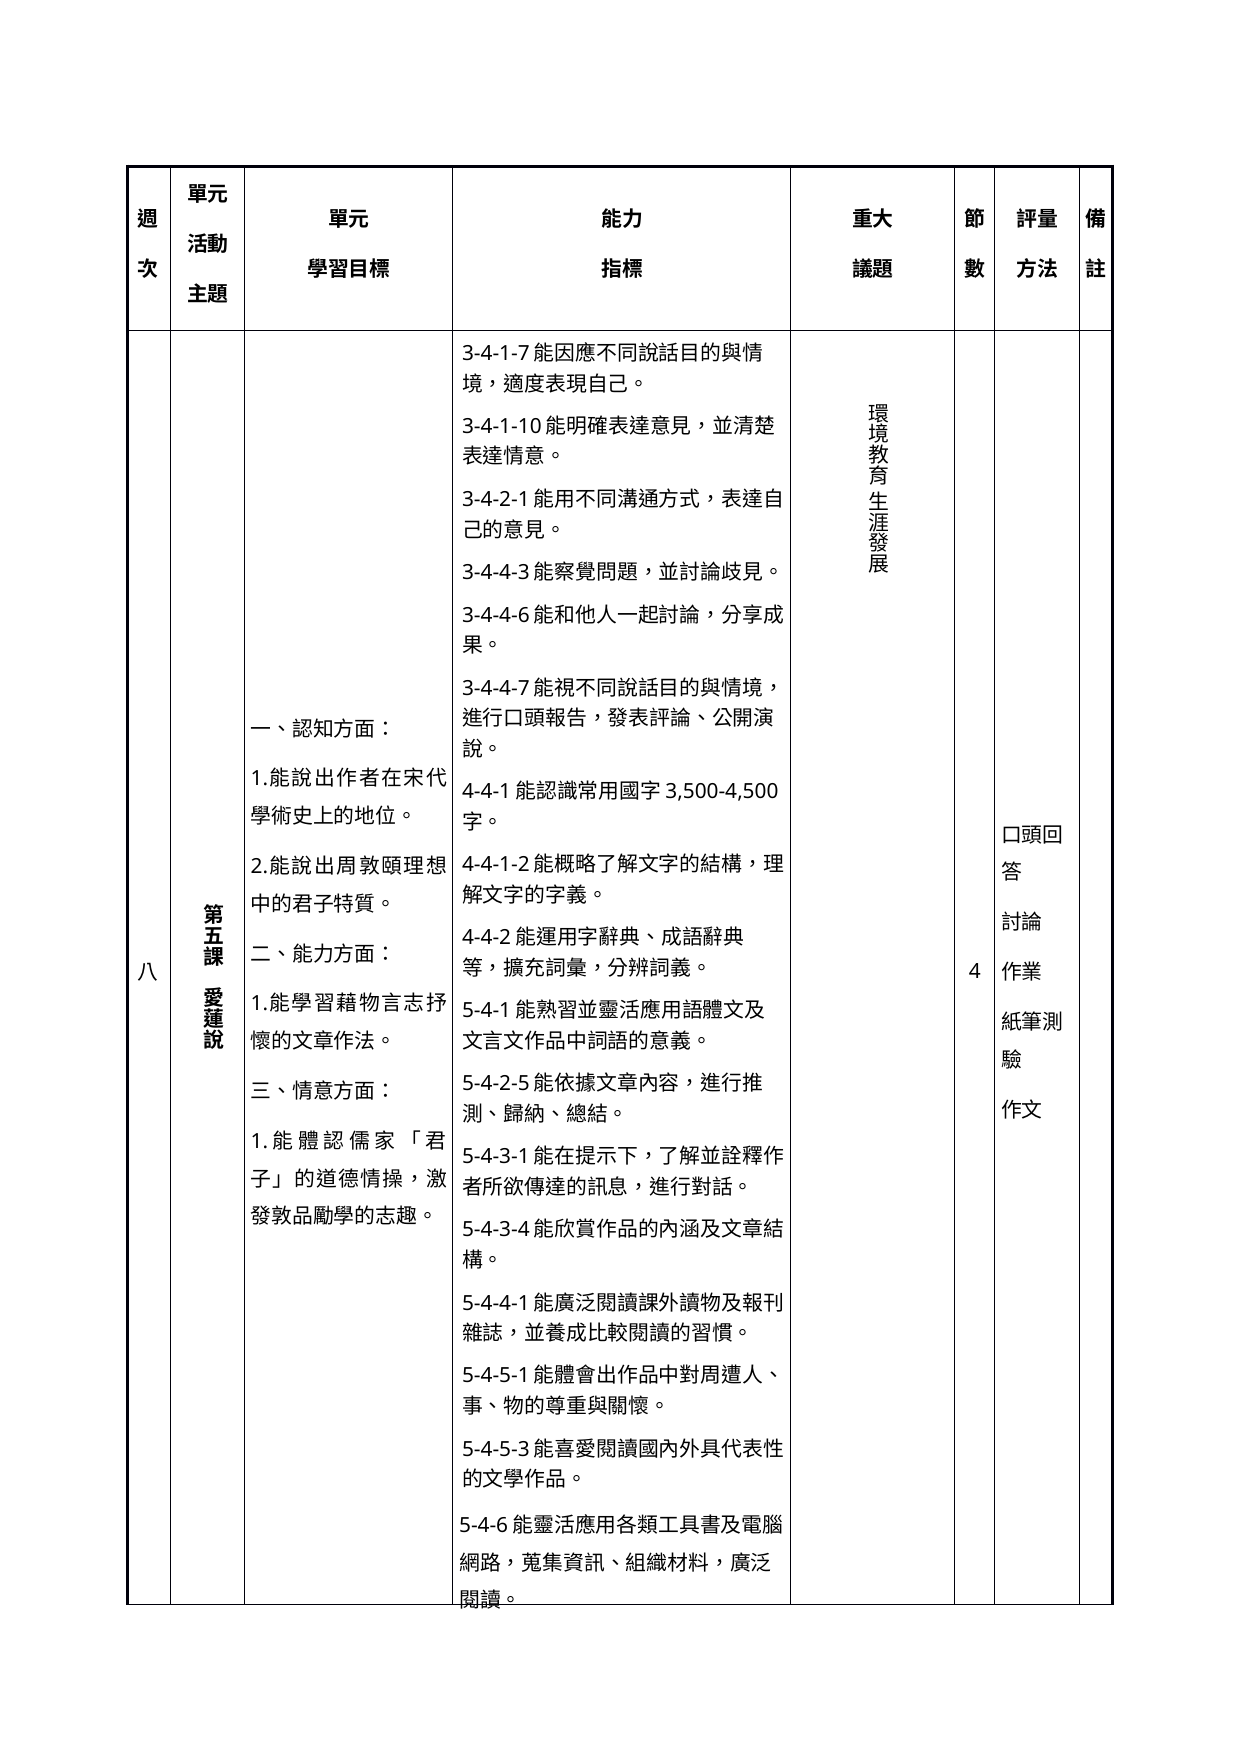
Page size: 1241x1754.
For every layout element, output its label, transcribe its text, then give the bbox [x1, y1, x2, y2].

table_header 節 數 [955, 168, 994, 329]
table_header 能力 指標 [453, 168, 790, 329]
table_header 單元 活動 主題 [171, 168, 244, 329]
table_header 重大 議題 [791, 168, 954, 329]
table_cell 環境教育 生涯發展 [791, 331, 954, 1604]
table_cell 口頭回答 討論 作業 紙筆測驗 作文 [995, 331, 1079, 1604]
table_cell 第五課 愛蓮說 [171, 331, 244, 1604]
table_header 評量 方法 [995, 168, 1079, 329]
table_header 備 註 [1080, 168, 1111, 329]
table_cell 一、認知方面： 1.能說出作者在宋代學術史上的地位。 2.能說出周敦頤理想中的君子特質。 二、能力方面： 1.能學習藉物言志抒懷的文章作法。 三、情意方面： 1.能體認儒家「君子」的道德情操，激發敦品勵學的志趣。 [245, 331, 452, 1604]
table_header 週 次 [129, 168, 170, 329]
table_cell 八 [129, 331, 170, 1604]
table_cell [1080, 331, 1111, 1604]
table_cell 4 [955, 331, 994, 1604]
table_cell -7能因應不同說話目的與情境，適度表現自己。 -10能明確表達意見，並清楚表達情意。 -1能用不同溝通方式，表達自己的意見。 -3能察覺問題，並討論歧見。 -6能和他人一起討論，分享成果。 -7能視不同說話目的與情境，進行口頭報告，發表評論、公開演說。 能認識常用國字3,500-4,500字。 -2能概略了解文字的結構，理解文字的字義。 能運用字辭典、成語辭典等，擴充詞彙，分辨詞義。 能熟習並靈活應用語體文及文言文作品中詞語的意義。 -5能依據文章內容，進行推測、歸納、總結。 5-4-3-1能在提示下，了解並詮釋作者所欲傳達的訊息，進行對話。 -4能欣賞作品的內涵及文章結構。 -1能廣泛閱讀課外讀物及報刊雜誌，並養成比較閱讀的習慣。 -1能體會出作品中對周遭人、事、物的尊重與關懷。 -3能喜愛閱讀國內外具代表性的文學作品。 能靈活應用各類工具書及電腦網路，蒐集資訊、組織材料，廣泛閱讀。 [453, 331, 790, 1604]
table_header 單元 學習目標 [245, 168, 452, 329]
